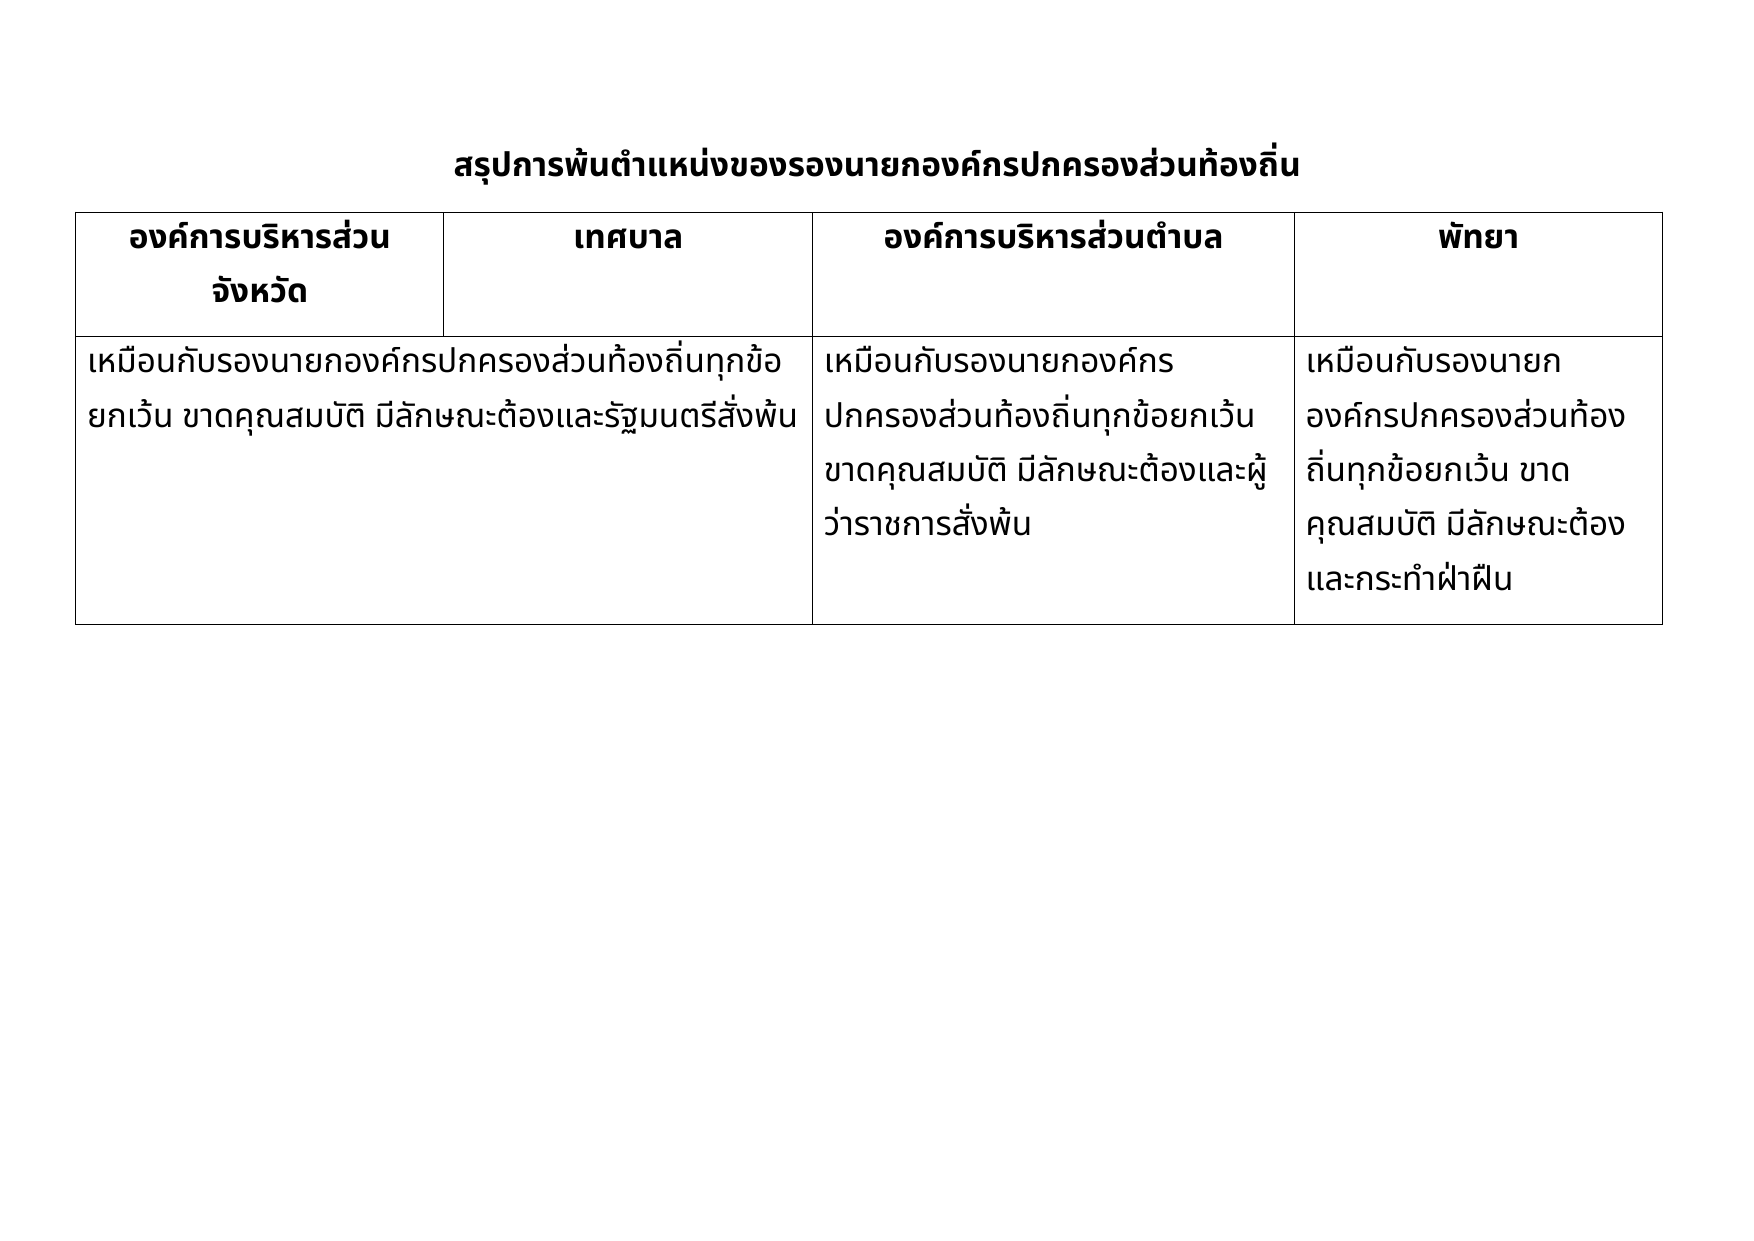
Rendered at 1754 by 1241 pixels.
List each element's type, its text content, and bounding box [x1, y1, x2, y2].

table_header เทศบาล [444, 213, 812, 336]
table_header องค์การบริหารส่วนจังหวัด [76, 213, 443, 336]
text สรุปการพ้นตำแหน่งของรองนายกองค์กรปกครองส่วนท้องถิ่น [75, 141, 1679, 191]
table_cell เหมือนกับรองนายกองค์กรปกครองส่วนท้องถิ่นทุกข้อยกเว้น ขาดคุณสมบัติ มีลักษณะต้องและรัฐมนตรีสั่งพ้น [76, 337, 812, 624]
table_cell เหมือนกับรองนายกองค์กรปกครองส่วนท้องถิ่นทุกข้อยกเว้น ขาดคุณสมบัติ มีลักษณะต้องและกระทำฝ่าฝืน [1295, 337, 1662, 624]
table_header พัทยา [1295, 213, 1662, 336]
table_header องค์การบริหารส่วนตำบล [813, 213, 1294, 336]
table_cell เหมือนกับรองนายกองค์กรปกครองส่วนท้องถิ่นทุกข้อยกเว้น ขาดคุณสมบัติ มีลักษณะต้องและผู้ว่าราชการสั่งพ้น [813, 337, 1294, 624]
